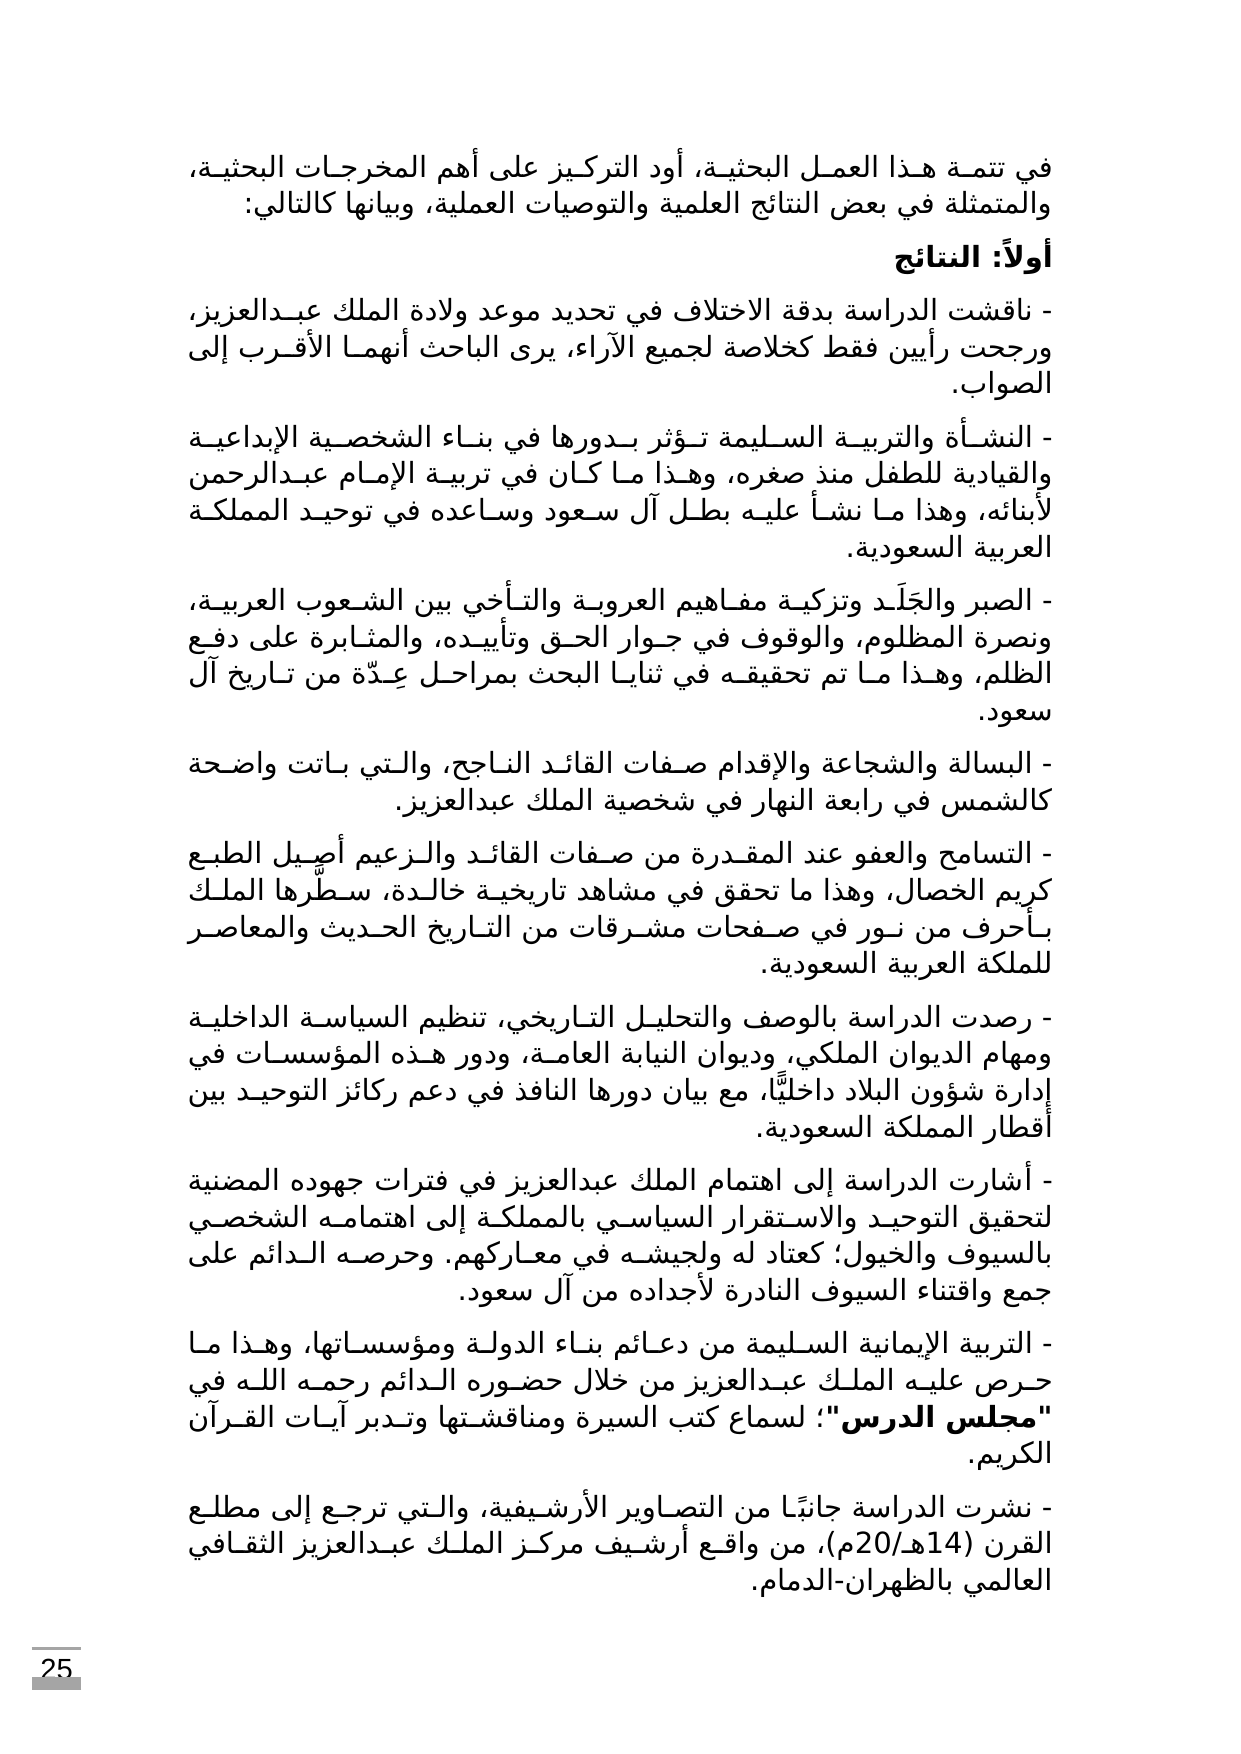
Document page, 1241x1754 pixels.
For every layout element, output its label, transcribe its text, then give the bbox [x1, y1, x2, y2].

text أولاً: النتائج [187, 240, 1053, 274]
text - نشرت الدراسة جانبًا من التصاوير الأرشيفية، والتي ترجع إلى مطلع القرن (14هـ/20م)، من واقع أرشيف مركز الملك عبدالعزيز الثقافي العالمي بالظهران-الدمام. [187, 1490, 1053, 1597]
text - التسامح والعفو عند المقدرة من صفات القائد والزعيم أصيل الطبع كريم الخصال، وهذا ما تحقق في مشاهد تاريخية خالدة، سطَّرها الملك بأحرف من نور في صفحات مشرقات من التاريخ الحديث والمعاصر للملكة العربية السعودية. [187, 837, 1053, 981]
text - النشأة والتربية السليمة تؤثر بدورها في بناء الشخصية الإبداعية والقيادية للطفل منذ صغره، وهذا ما كان في تربية الإمام عبدالرحمن لأبنائه، وهذا ما نشأ عليه بطل آل سعود وساعده في توحيد المملكة العربية السعودية. [187, 420, 1053, 564]
text - البسالة والشجاعة والإقدام صفات القائد الناجح، والتي باتت واضحة كالشمس في رابعة النهار في شخصية الملك عبدالعزيز. [187, 747, 1053, 817]
text في تتمة هذا العمل البحثية، أود التركيز على أهم المخرجات البحثية، والمتمثلة في بعض النتائج العلمية والتوصيات العملية، وبيانها كالتالي: [187, 150, 1053, 221]
text - أشارت الدراسة إلى اهتمام الملك عبدالعزيز في فترات جهوده المضنية لتحقيق التوحيد والاستقرار السياسي بالمملكة إلى اهتمامه الشخصي بالسيوف والخيول؛ كعتاد له ولجيشه في معاركهم. وحرصه الدائم على جمع واقتناء السيوف النادرة لأجداده من آل سعود. [187, 1163, 1053, 1307]
text - رصدت الدراسة بالوصف والتحليل التاريخي، تنظيم السياسة الداخلية ومهام الديوان الملكي، وديوان النيابة العامة، ودور هذه المؤسسات في إدارة شؤون البلاد داخليًّا، مع بيان دورها النافذ في دعم ركائز التوحيد بين أقطار المملكة السعودية. [187, 1000, 1053, 1144]
text - التربية الإيمانية السليمة من دعائم بناء الدولة ومؤسساتها، وهذا ما حرص عليه الملك عبدالعزيز من خلال حضوره الدائم رحمه الله في "مجلس الدرس"؛ لسماع كتب السيرة ومناقشتها وتدبر آيات القرآن الكريم. [187, 1327, 1053, 1471]
text - الصبر والجَلَد وتزكية مفاهيم العروبة والتأخي بين الشعوب العربية، ونصرة المظلوم، والوقوف في جوار الحق وتأييده، والمثابرة على دفع الظلم، وهذا ما تم تحقيقه في ثنايا البحث بمراحل عِدّة من تاريخ آل سعود. [187, 583, 1053, 727]
text - ناقشت الدراسة بدقة الاختلاف في تحديد موعد ولادة الملك عبدالعزيز، ورجحت رأيين فقط كخلاصة لجميع الآراء، يرى الباحث أنهما الأقرب إلى الصواب. [187, 293, 1053, 401]
